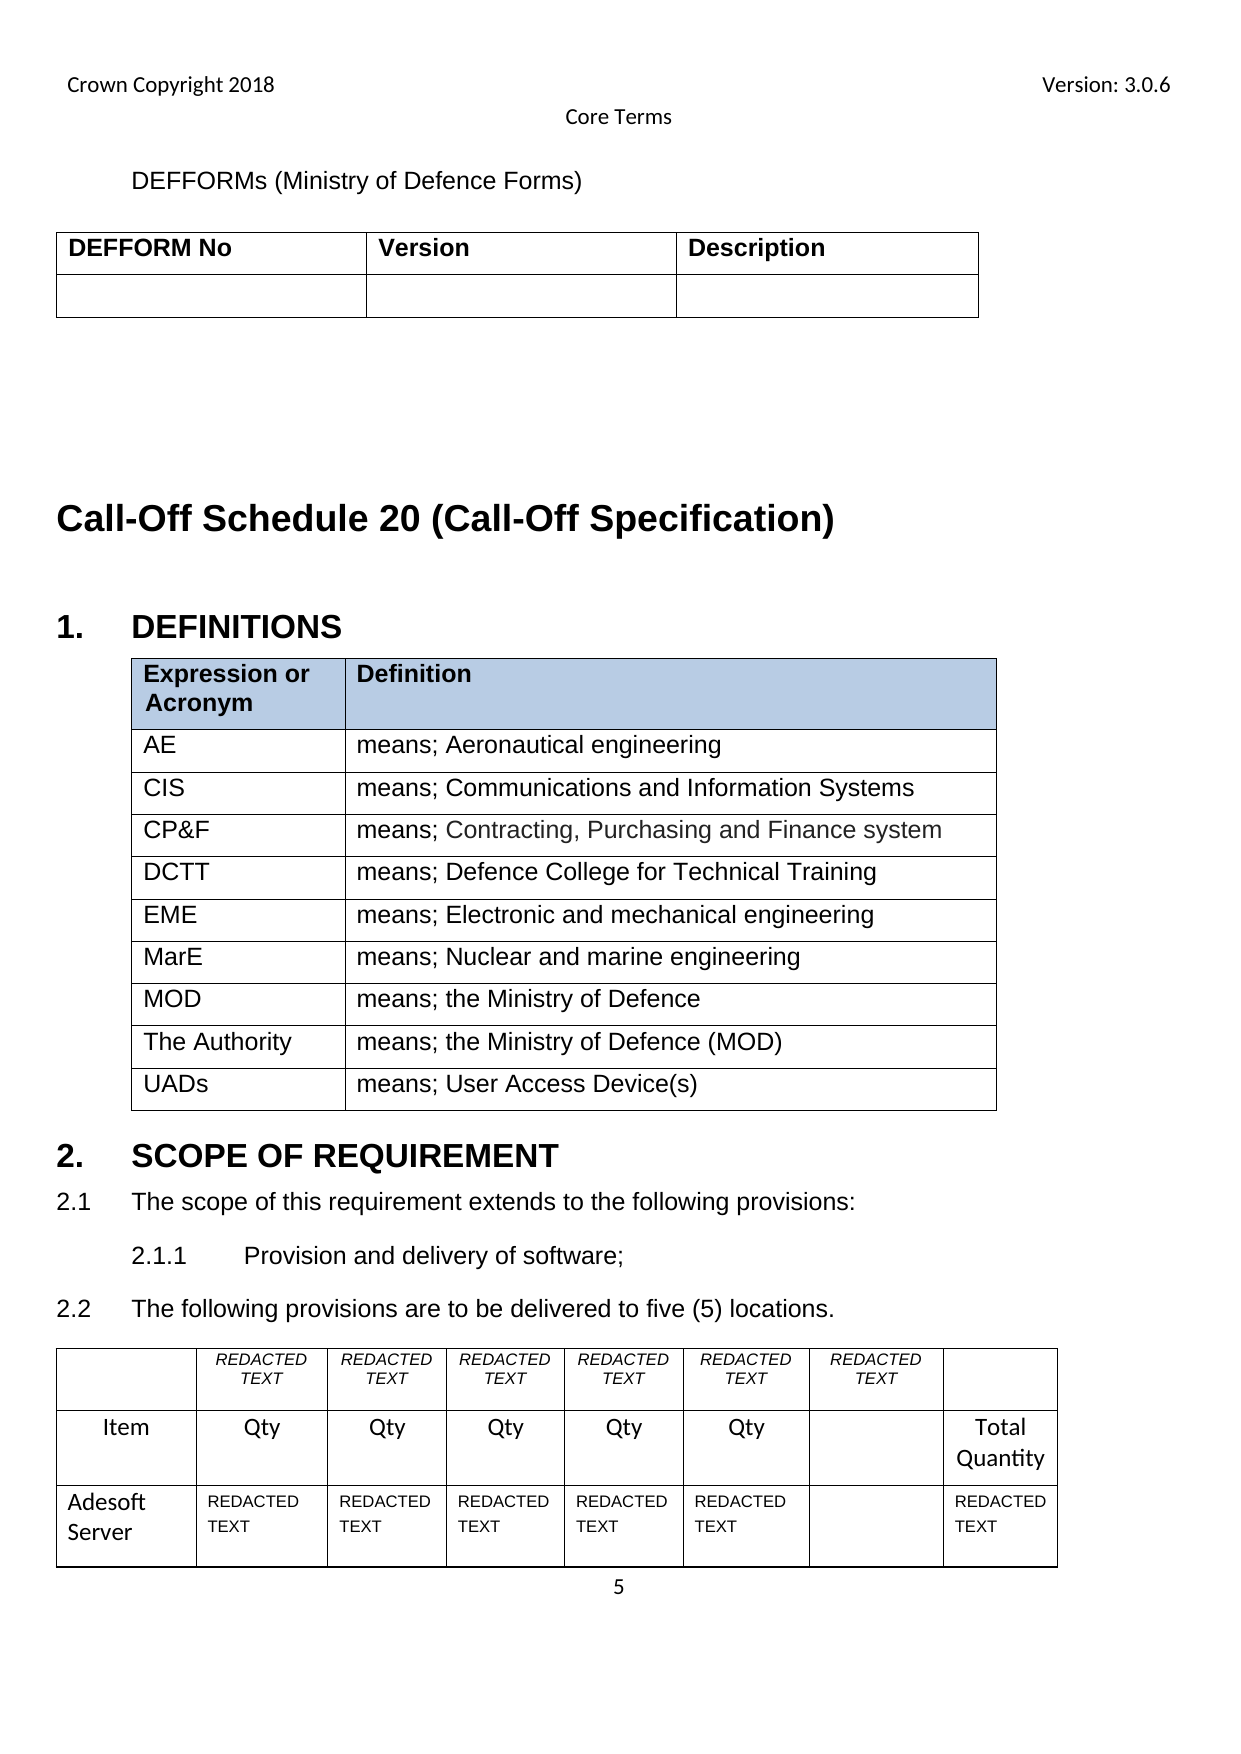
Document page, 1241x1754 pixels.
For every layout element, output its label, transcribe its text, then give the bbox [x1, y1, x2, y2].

table_cell Total Quantity [944, 1411, 1057, 1485]
table_cell REDACTED TEXT [944, 1486, 1057, 1566]
table_cell REDACTED TEXT [684, 1486, 809, 1566]
table_cell Adesoft Server based Scheduling Service [57, 1486, 196, 1566]
table_cell means; User Access Device(s) [346, 1069, 996, 1110]
table_cell means; the Ministry of Defence (MOD) [346, 1026, 996, 1068]
table_cell means; the Ministry of Defence [346, 984, 996, 1025]
table_cell means; Aeronautical engineering [346, 730, 996, 772]
table_cell AE [132, 730, 345, 772]
table_header Version [367, 233, 676, 274]
table_cell MarE [132, 942, 345, 983]
table_cell [57, 275, 366, 317]
text DEFFORMs (Ministry of Defence Forms) [131, 166, 1181, 195]
table_cell Item [57, 1411, 196, 1485]
table_header Definition [346, 659, 996, 729]
table_header REDACTED TEXT [447, 1349, 564, 1410]
table_cell CIS [132, 773, 345, 814]
table_header REDACTED TEXT [328, 1349, 446, 1410]
table_cell Qty [684, 1411, 809, 1485]
table_header REDACTED TEXT [684, 1349, 809, 1410]
table_cell means; Communications and Information Systems [346, 773, 996, 814]
table_cell Qty [565, 1411, 683, 1485]
table_header Expression or Acronym [132, 659, 345, 729]
table_cell DCTT [132, 857, 345, 898]
table_cell means; Nuclear and marine engineering [346, 942, 996, 983]
table_cell means; Electronic and mechanical engineering [346, 900, 996, 941]
table_cell Qty [447, 1411, 564, 1485]
table_header [57, 1349, 67, 1410]
table_cell REDACTED TEXT [328, 1486, 446, 1566]
table_cell REDACTED TEXT [447, 1486, 564, 1566]
table_header REDACTED TEXT [810, 1349, 943, 1410]
table_cell Qty [197, 1411, 327, 1485]
table_header REDACTED TEXT [197, 1349, 327, 1410]
subtitle The scope of this requirement extends to the following provisions: [56, 1187, 1181, 1216]
table_cell MOD [132, 984, 345, 1025]
subtitle The following provisions are to be delivered to five (5) locations. [56, 1294, 1181, 1323]
table_header REDACTED TEXT [565, 1349, 683, 1410]
table_cell [677, 275, 978, 317]
table_cell EME [132, 900, 345, 941]
subtitle definitions [56, 607, 1181, 646]
table_cell [367, 275, 676, 317]
table_cell REDACTED TEXT [565, 1486, 683, 1566]
text Call-Off Schedule 20 (Call-Off Specification) [56, 496, 1181, 539]
table_cell Qty [328, 1411, 446, 1485]
table_cell CP&F [132, 815, 345, 856]
table_cell means; Defence College for Technical Training [346, 857, 996, 898]
subtitle Provision and delivery of software; [131, 1241, 1181, 1269]
subtitle scope of requirement [56, 1136, 1181, 1174]
table_cell [810, 1486, 943, 1566]
table_cell [810, 1411, 943, 1485]
table_header DEFFORM No [57, 233, 366, 274]
table_cell The Authority [132, 1026, 345, 1068]
table_header Description [677, 233, 978, 274]
table_cell UADs [132, 1069, 345, 1110]
table_cell REDACTED TEXT [197, 1486, 327, 1566]
table_header [185, 1349, 196, 1410]
table_cell means; Contracting, Purchasing and Finance system [346, 815, 996, 856]
table_header [944, 1349, 1057, 1410]
